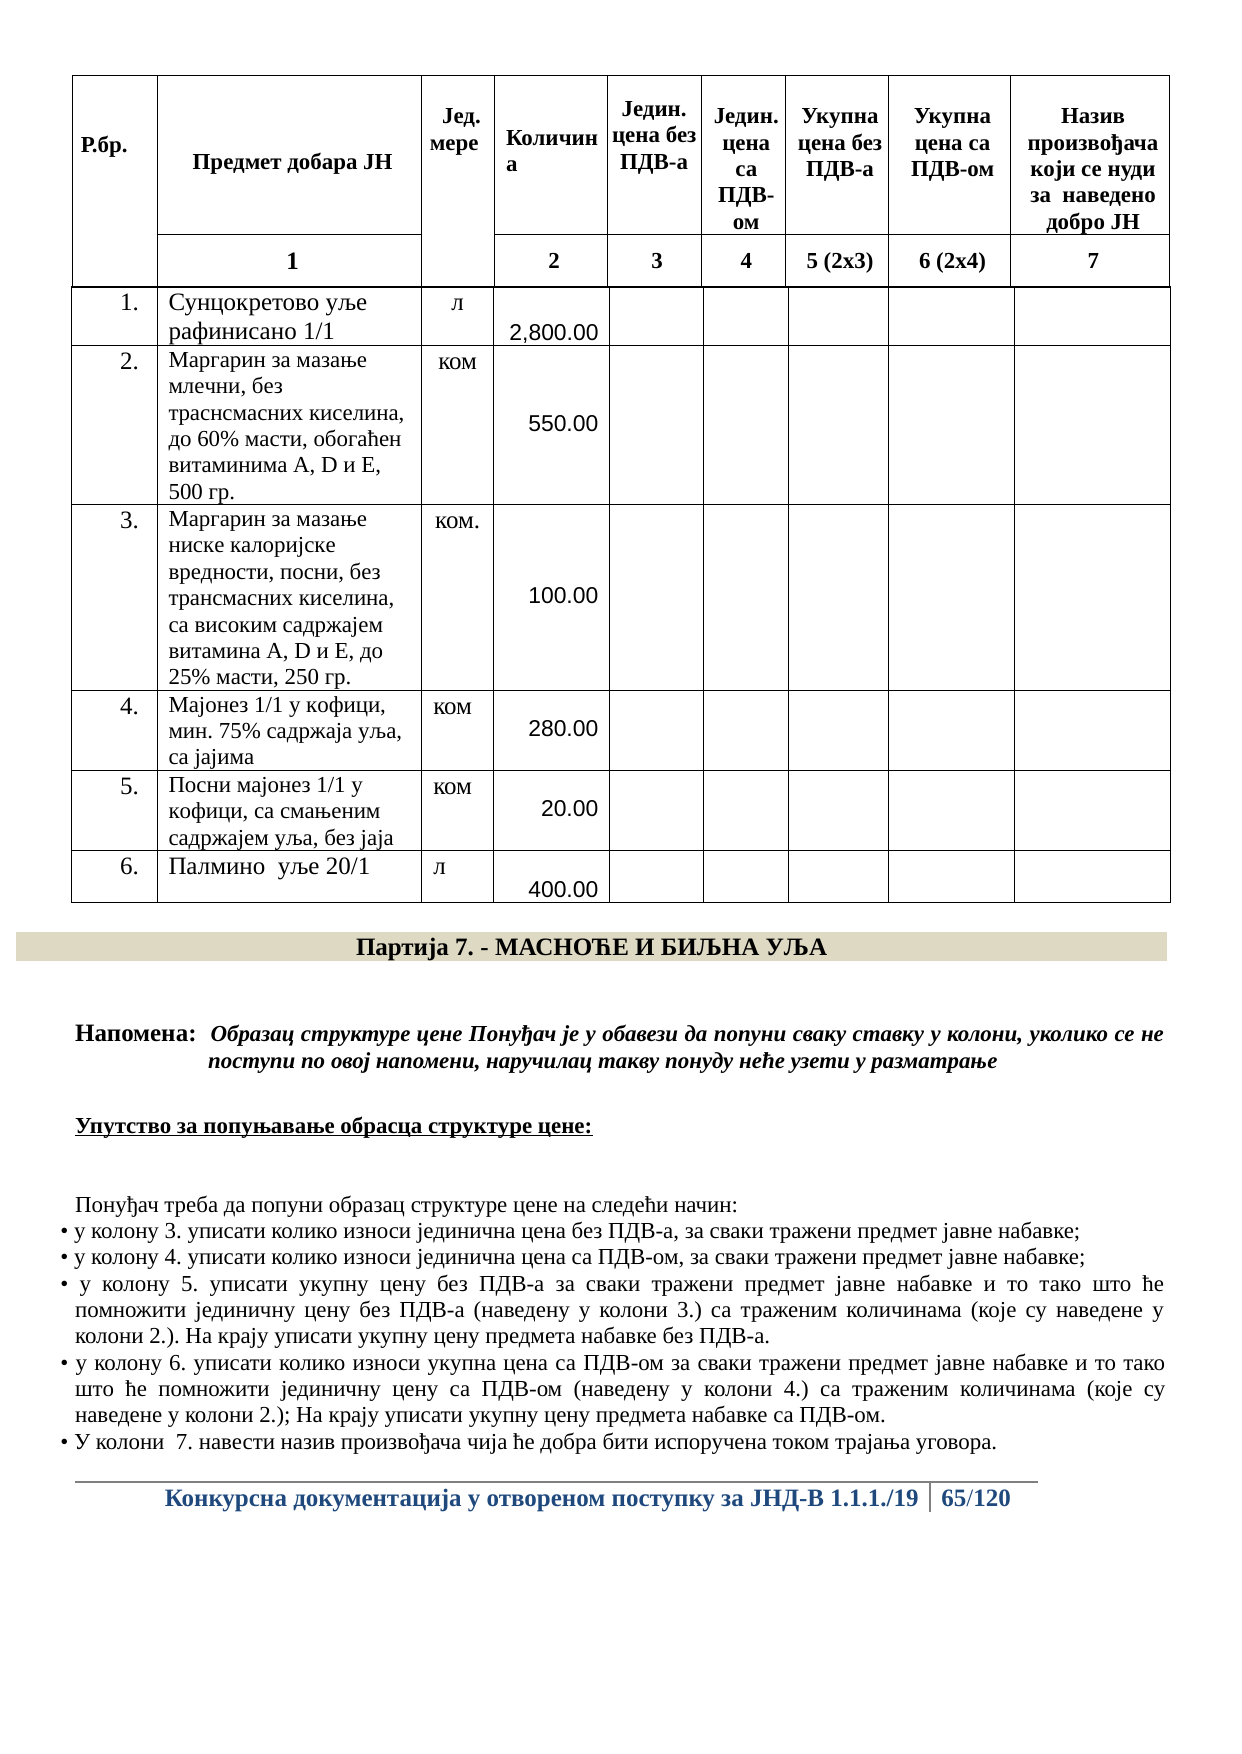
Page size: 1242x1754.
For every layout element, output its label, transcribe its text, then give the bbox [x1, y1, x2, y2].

text • у колону 5. уписати укупну цену без ПДВ-а за сваки тражени предмет јавне набавке и то тако што ће помножити јединичну цену без ПДВ-а (наведену у колони 3.) са траженим количинама (које су наведене у колони 2.). На крају уписати укупну цену предмета набавке без ПДВ-а. [60, 1270, 1167, 1349]
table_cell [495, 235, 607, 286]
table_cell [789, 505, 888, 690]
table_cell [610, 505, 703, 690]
text Понуђач треба да попуни образац структуре цене на следећи начин: [75, 1191, 1167, 1217]
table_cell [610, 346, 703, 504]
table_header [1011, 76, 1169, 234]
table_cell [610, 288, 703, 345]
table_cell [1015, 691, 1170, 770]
text • у колону 6. уписати колико износи укупна цена са ПДВ-ом за сваки тражени предмет јавне набавке и то тако што ће помножити јединичну цену са ПДВ-ом (наведену у колони 4.) са траженим количинама (које су наведене у колони 2.); На крају уписати укупну цену предмета набавке са ПДВ-ом. [60, 1349, 1167, 1428]
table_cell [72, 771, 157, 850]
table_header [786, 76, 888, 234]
text Упутство за попуњавање обрасца структуре цене: [75, 1112, 1167, 1138]
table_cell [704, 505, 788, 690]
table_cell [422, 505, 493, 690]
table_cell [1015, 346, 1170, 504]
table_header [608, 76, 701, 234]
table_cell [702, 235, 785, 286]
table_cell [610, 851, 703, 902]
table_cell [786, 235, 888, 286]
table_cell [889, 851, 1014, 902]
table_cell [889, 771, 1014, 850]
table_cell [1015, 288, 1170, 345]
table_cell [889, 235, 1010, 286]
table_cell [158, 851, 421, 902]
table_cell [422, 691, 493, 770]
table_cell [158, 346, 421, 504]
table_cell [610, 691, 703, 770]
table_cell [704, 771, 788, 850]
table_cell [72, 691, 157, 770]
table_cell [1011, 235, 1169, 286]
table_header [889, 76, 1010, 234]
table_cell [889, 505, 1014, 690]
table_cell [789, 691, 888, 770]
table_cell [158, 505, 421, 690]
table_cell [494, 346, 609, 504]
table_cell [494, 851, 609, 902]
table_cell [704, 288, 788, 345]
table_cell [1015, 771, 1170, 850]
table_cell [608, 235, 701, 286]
text • У колони 7. навести назив произвођача чија ће добра бити испоручена током трајања уговора. [60, 1428, 1167, 1454]
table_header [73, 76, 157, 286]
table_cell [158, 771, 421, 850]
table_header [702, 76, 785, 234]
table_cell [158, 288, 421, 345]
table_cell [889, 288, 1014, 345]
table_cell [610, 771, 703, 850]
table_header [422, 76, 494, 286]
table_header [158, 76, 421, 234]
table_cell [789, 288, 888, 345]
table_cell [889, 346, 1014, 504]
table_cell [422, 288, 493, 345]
text Напомена: Образац структуре цене Понуђач је у обавези да попуни сваку ставку у колони, уколико се не поступи по овој напомени, наручилац такву понуду неће узети у разматрање [75, 1018, 1167, 1073]
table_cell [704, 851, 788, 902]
text • у колону 4. уписати колико износи јединична цена са ПДВ-ом, за сваки тражени предмет јавне набавке; [60, 1243, 1167, 1270]
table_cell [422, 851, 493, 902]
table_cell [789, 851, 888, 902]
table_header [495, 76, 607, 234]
text • у колону 3. уписати колико износи јединична цена без ПДВ-а, за сваки тражени предмет јавне набавке; [60, 1217, 1167, 1243]
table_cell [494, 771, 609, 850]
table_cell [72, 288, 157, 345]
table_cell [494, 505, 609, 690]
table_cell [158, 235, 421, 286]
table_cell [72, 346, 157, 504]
list Партија 7. - МАСНОЋЕ И БИЉНА УЉА [16, 932, 1167, 961]
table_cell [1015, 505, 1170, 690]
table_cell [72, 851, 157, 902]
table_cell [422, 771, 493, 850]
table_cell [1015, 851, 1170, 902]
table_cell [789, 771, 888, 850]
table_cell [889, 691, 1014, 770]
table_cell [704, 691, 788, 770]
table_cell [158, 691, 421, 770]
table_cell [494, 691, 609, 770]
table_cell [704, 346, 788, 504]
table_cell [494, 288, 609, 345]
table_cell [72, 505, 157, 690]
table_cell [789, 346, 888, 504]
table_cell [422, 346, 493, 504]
